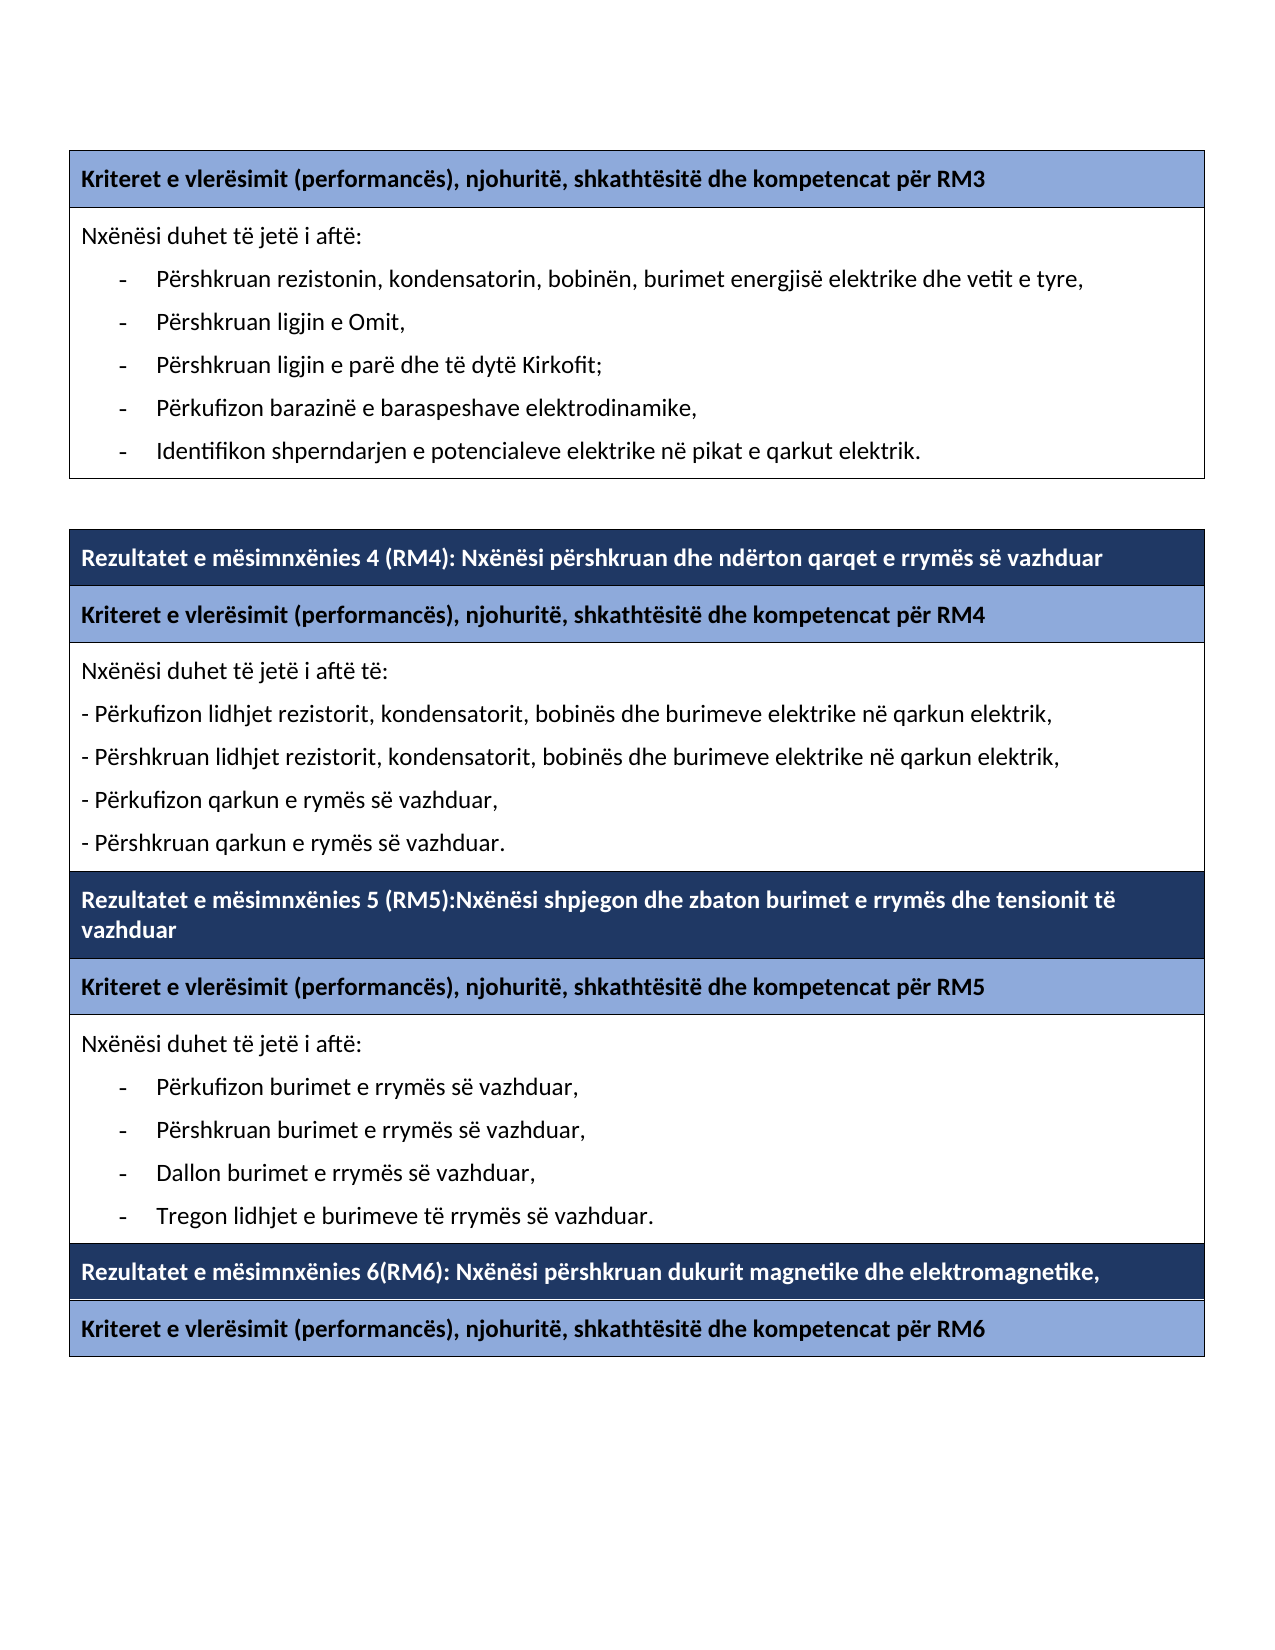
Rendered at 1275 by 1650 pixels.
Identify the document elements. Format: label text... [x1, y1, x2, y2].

table_cell Rezultatet e mësimnxënies 5 (RM5):Nxënësi shpjegon dhe zbaton burimet e rrymёs dhe tensionit të vazhduar [70, 872, 1204, 958]
table_cell Nxënësi duhet të jetë i aftë të: - Përkufizon lidhjet rezistorit, kondensatorit, bobinës dhe burimeve elektrike nё qarkun elektrik, - Përshkruan lidhjet rezistorit, kondensatorit, bobinёs dhe burimeve elektrike nё qarkun elektrik, - Përkufizon qarkun e rymёs sё vazhduar, - Përshkruan qarkun e rymёs sё vazhduar. [70, 643, 1204, 871]
table_cell Nxënësi duhet të jetë i aftë: Përshkruan rezistonin, kondensatorin, bobinën, burimet energjisë elektrike dhe vetit e tyre, Përshkruan ligjin e Omit, Përshkruan ligjin e parë dhe tё dytё Kirkofit; Përkufizon barazinë e baraspeshave elektrodinamike, Identifikon shperndarjen e potencialeve elektrike nё pikat e qarkut elektrik. [70, 208, 1204, 478]
table_cell Kriteret e vlerësimit (performancës), njohuritë, shkathtësitë dhe kompetencat për RM3 [70, 151, 1204, 207]
table_cell Nxënësi duhet të jetë i aftë: Përkufizon burimet e rrymёs sё vazhduar, Përshkruan burimet e rrymёs sё vazhduar, Dallon burimet e rrymёs sё vazhduar, Tregon lidhjet e burimeve tё rrymёs sё vazhduar. [70, 1015, 1204, 1243]
table_cell Kriteret e vlerësimit (performancës), njohuritë, shkathtësitë dhe kompetencat për RM4 [70, 586, 1204, 642]
table_cell Kriteret e vlerësimit (performancës), njohuritë, shkathtësitë dhe kompetencat për RM6 [70, 1301, 1204, 1356]
table_cell Kriteret e vlerësimit (performancës), njohuritë, shkathtësitë dhe kompetencat për RM5 [70, 959, 1204, 1014]
table_cell Rezultatet e mësimnxënies 6(RM6): Nxënësi përshkruan dukurit magnetike dhe elektromagnetike, [70, 1244, 1204, 1299]
table_header Rezultatet e mësimnxënies 4 (RM4): Nxënësi përshkruan dhe ndërton qarqet e rrymës së vazhduar [70, 530, 1204, 585]
